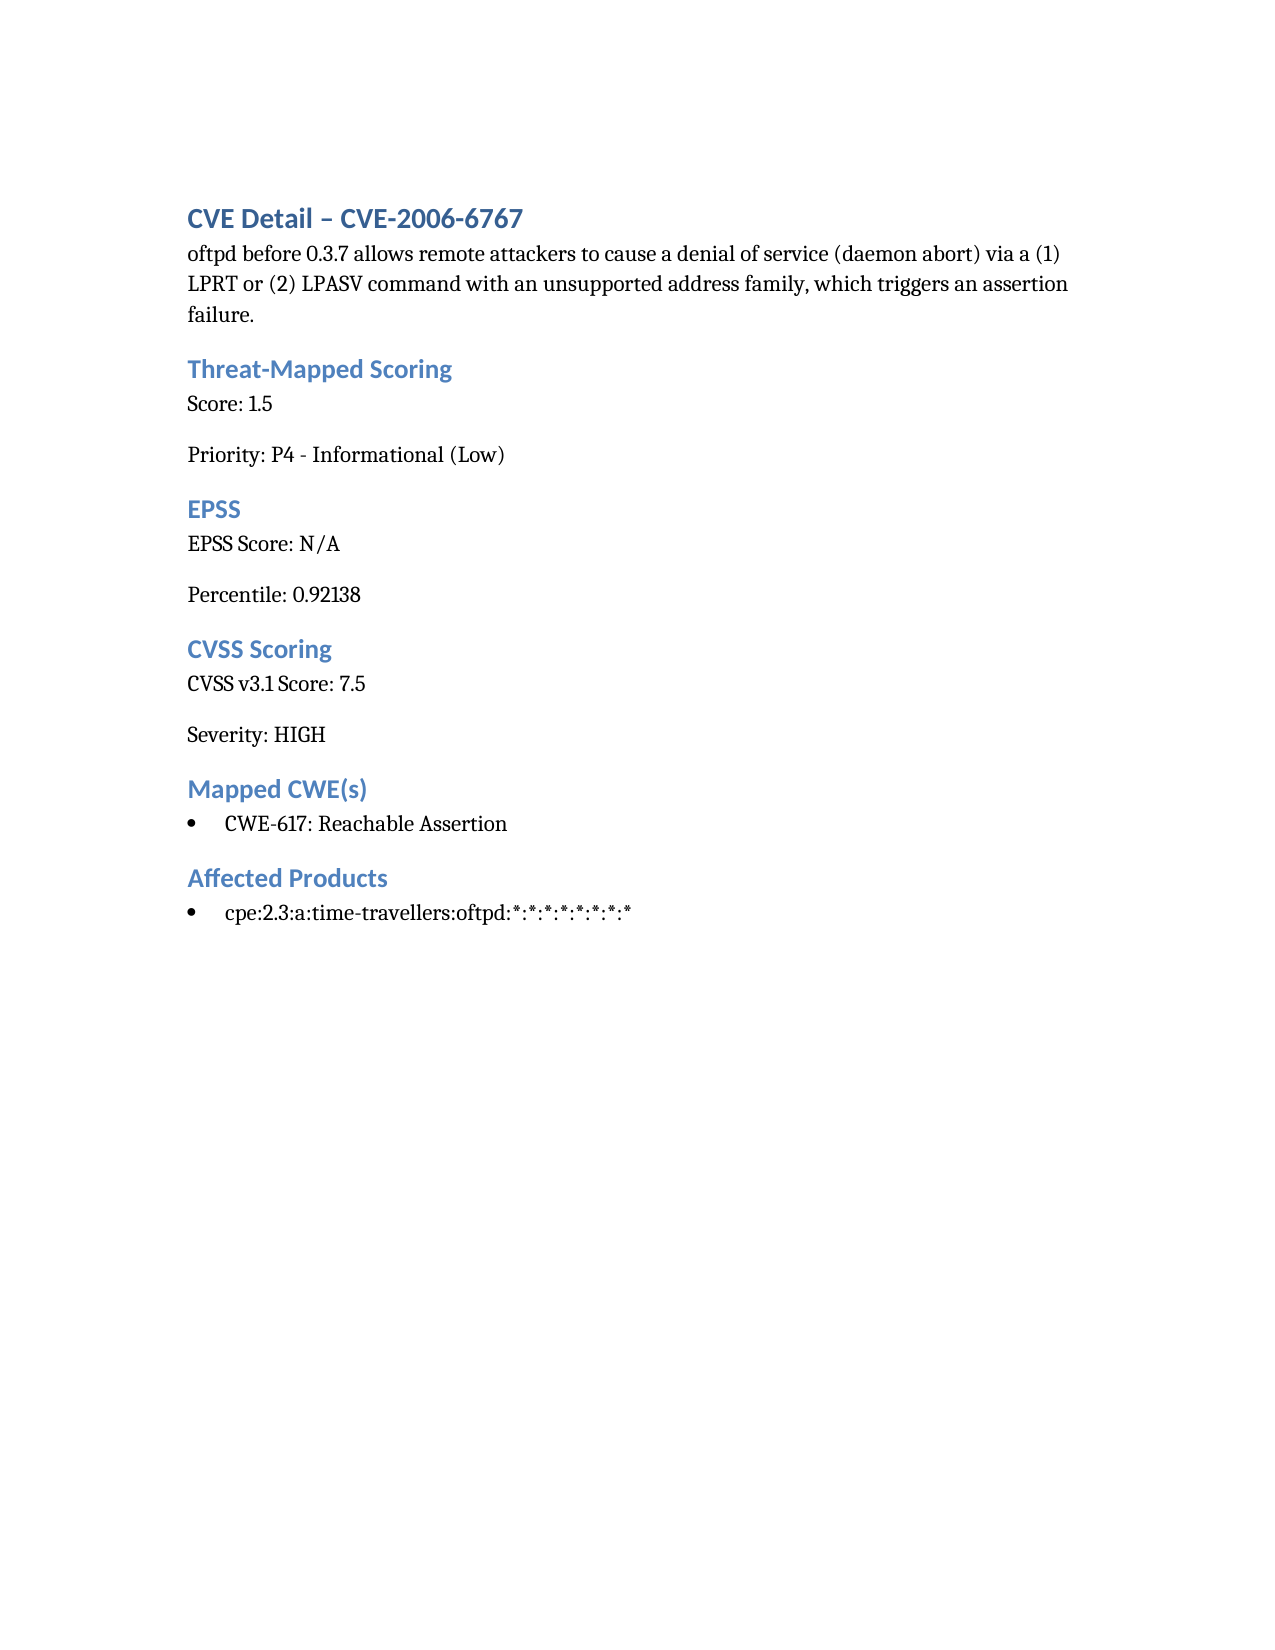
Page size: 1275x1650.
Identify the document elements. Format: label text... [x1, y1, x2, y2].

subtitle Mapped CWE(s) [187, 772, 1087, 805]
text Score: 1.5 [187, 390, 1087, 417]
text oftpd before 0.3.7 allows remote attackers to cause a denial of service (daemon abort) via a (1) LPRT or (2) LPASV command with an unsupported address family, which triggers an assertion failure. [187, 241, 1087, 328]
text CVSS v3.1 Score: 7.5 [187, 670, 1087, 697]
text Priority: P4 - Informational (Low) [187, 441, 1087, 468]
text Percentile: 0.92138 [187, 581, 1087, 608]
subtitle CVSS Scoring [187, 632, 1087, 665]
list CWE-617: Reachable Assertion [187, 810, 1087, 837]
text Severity: HIGH [187, 721, 1087, 748]
list cpe:2.3:a:time-travellers:oftpd:*:*:*:*:*:*:*:* [187, 899, 1087, 926]
subtitle CVE Detail – CVE-2006-6767 [187, 200, 1087, 236]
text EPSS Score: N/A [187, 530, 1087, 557]
subtitle EPSS [187, 492, 1087, 525]
subtitle Threat-Mapped Scoring [187, 352, 1087, 385]
subtitle Affected Products [187, 861, 1087, 894]
